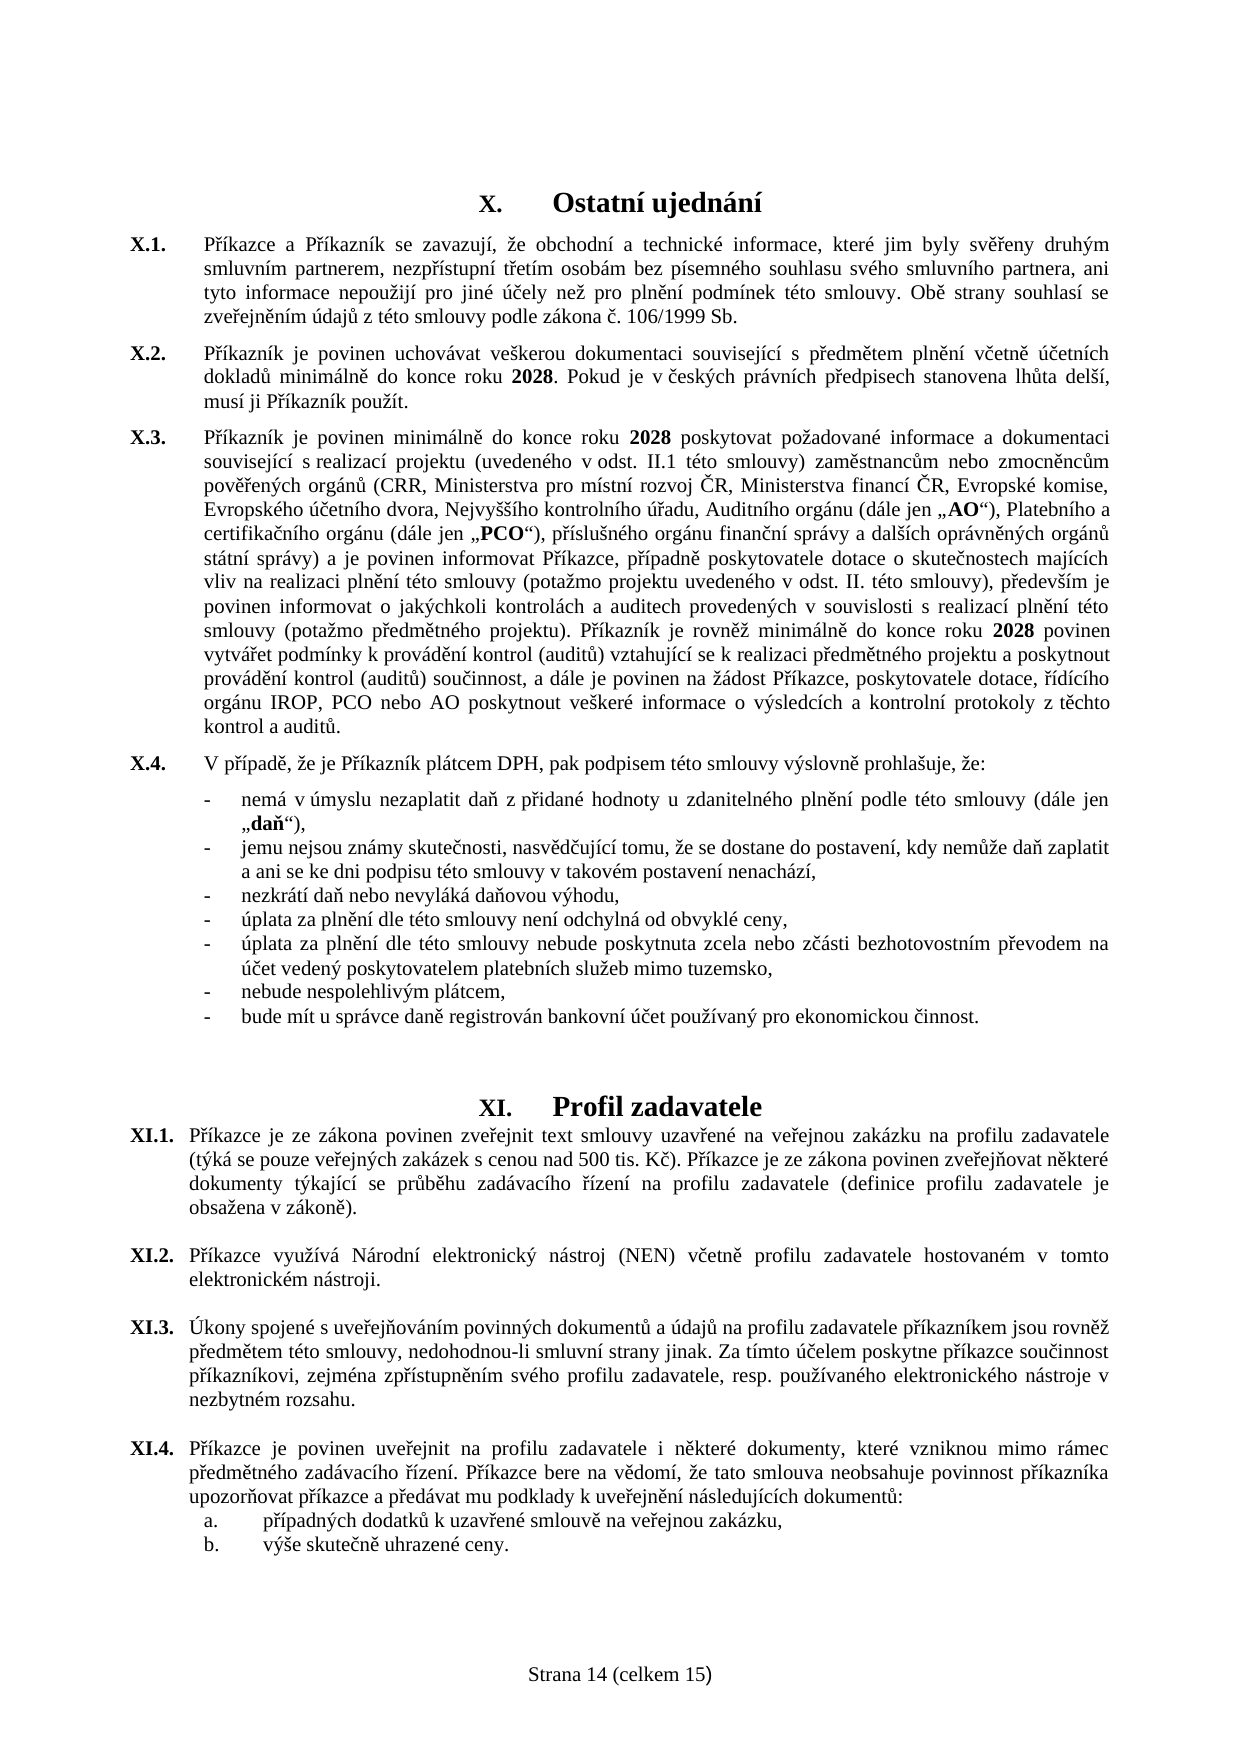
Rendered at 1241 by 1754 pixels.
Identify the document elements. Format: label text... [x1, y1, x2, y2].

list úplata za plnění dle této smlouvy není odchylná od obvyklé ceny, [204, 907, 1110, 931]
text X.2. Příkazník je povinen uchovávat veškerou dokumentaci související s předmětem plnění včetně účetních dokladů minimálně do konce roku 2028. Pokud je v českých právních předpisech stanovena lhůta delší, musí ji Příkazník použít. [130, 340, 1110, 413]
text X.4. V případě, že je Příkazník plátcem DPH, pak podpisem této smlouvy výslovně prohlašuje, že: [130, 750, 1110, 774]
text b. výše skutečně uhrazené ceny. [204, 1532, 1110, 1556]
text XI.2. Příkazce využívá Národní elektronický nástroj (NEN) včetně profilu zadavatele hostovaném v tomto elektronickém nástroji. [130, 1243, 1110, 1291]
text X.1. Příkazce a Příkazník se zavazují, že obchodní a technické informace, které jim byly svěřeny druhým smluvním partnerem, nezpřístupní třetím osobám bez písemného souhlasu svého smluvního partnera, ani tyto informace nepoužijí pro jiné účely než pro plnění podmínek této smlouvy. Obě strany souhlasí se zveřejněním údajů z této smlouvy podle zákona č. 106/1999 Sb. [130, 232, 1110, 328]
text XI.4. Příkazce je povinen uveřejnit na profilu zadavatele i některé dokumenty, které vzniknou mimo rámec předmětného zadávacího řízení. Příkazce bere na vědomí, že tato smlouva neobsahuje povinnost příkazníka upozorňovat příkazce a předávat mu podklady k uveřejnění následujících dokumentů: [130, 1436, 1110, 1508]
list bude mít u správce daně registrován bankovní účet používaný pro ekonomickou činnost. [204, 1003, 1110, 1028]
list nebude nespolehlivým plátcem, [204, 979, 1110, 1003]
list úplata za plnění dle této smlouvy nebude poskytnuta zcela nebo zčásti bezhotovostním převodem na účet vedený poskytovatelem platebních služeb mimo tuzemsko, [204, 931, 1110, 979]
text X.3. Příkazník je povinen minimálně do konce roku 2028 poskytovat požadované informace a dokumentaci související s realizací projektu (uvedeného v odst. II.1 této smlouvy) zaměstnancům nebo zmocněncům pověřených orgánů (CRR, Ministerstva pro místní rozvoj ČR, Ministerstva financí ČR, Evropské komise, Evropského účetního dvora, Nejvyššího kontrolního úřadu, Auditního orgánu (dále jen „AO“), Platebního a certifikačního orgánu (dále jen „PCO“), příslušného orgánu finanční správy a dalších oprávněných orgánů státní správy) a je povinen informovat Příkazce, případně poskytovatele dotace o skutečnostech majících vliv na realizaci plnění této smlouvy (potažmo projektu uvedeného v odst. II. této smlouvy), především je povinen informovat o jakýchkoli kontrolách a auditech provedených v souvislosti s realizací plnění této smlouvy (potažmo předmětného projektu). Příkazník je rovněž minimálně do konce roku 2028 povinen vytvářet podmínky k provádění kontrol (auditů) vztahující se k realizaci předmětného projektu a poskytnout provádění kontrol (auditů) součinnost, a dále je povinen na žádost Příkazce, poskytovatele dotace, řídícího orgánu IROP, PCO nebo AO poskytnout veškeré informace o výsledcích a kontrolní protokoly z těchto kontrol a auditů. [130, 425, 1110, 738]
list nezkrátí daň nebo nevyláká daňovou výhodu, [204, 883, 1110, 907]
text XI.3. Úkony spojené s uveřejňováním povinných dokumentů a údajů na profilu zadavatele příkazníkem jsou rovněž předmětem této smlouvy, nedohodnou-li smluvní strany jinak. Za tímto účelem poskytne příkazce součinnost příkazníkovi, zejména zpřístupněním svého profilu zadavatele, resp. používaného elektronického nástroje v nezbytném rozsahu. [130, 1315, 1110, 1411]
list Profil zadavatele [130, 1089, 1110, 1123]
text a. případných dodatků k uzavřené smlouvě na veřejnou zakázku, [204, 1508, 1110, 1532]
list jemu nejsou známy skutečnosti, nasvědčující tomu, že se dostane do postavení, kdy nemůže daň zaplatit a ani se ke dni podpisu této smlouvy v takovém postavení nenachází, [204, 835, 1110, 883]
list Ostatní ujednání [130, 186, 1110, 219]
list nemá v úmyslu nezaplatit daň z přidané hodnoty u zdanitelného plnění podle této smlouvy (dále jen „daň“), [204, 787, 1110, 835]
text XI.1. Příkazce je ze zákona povinen zveřejnit text smlouvy uzavřené na veřejnou zakázku na profilu zadavatele (týká se pouze veřejných zakázek s cenou nad 500 tis. Kč). Příkazce je ze zákona povinen zveřejňovat některé dokumenty týkající se průběhu zadávacího řízení na profilu zadavatele (definice profilu zadavatele je obsažena v zákoně). [130, 1123, 1110, 1219]
